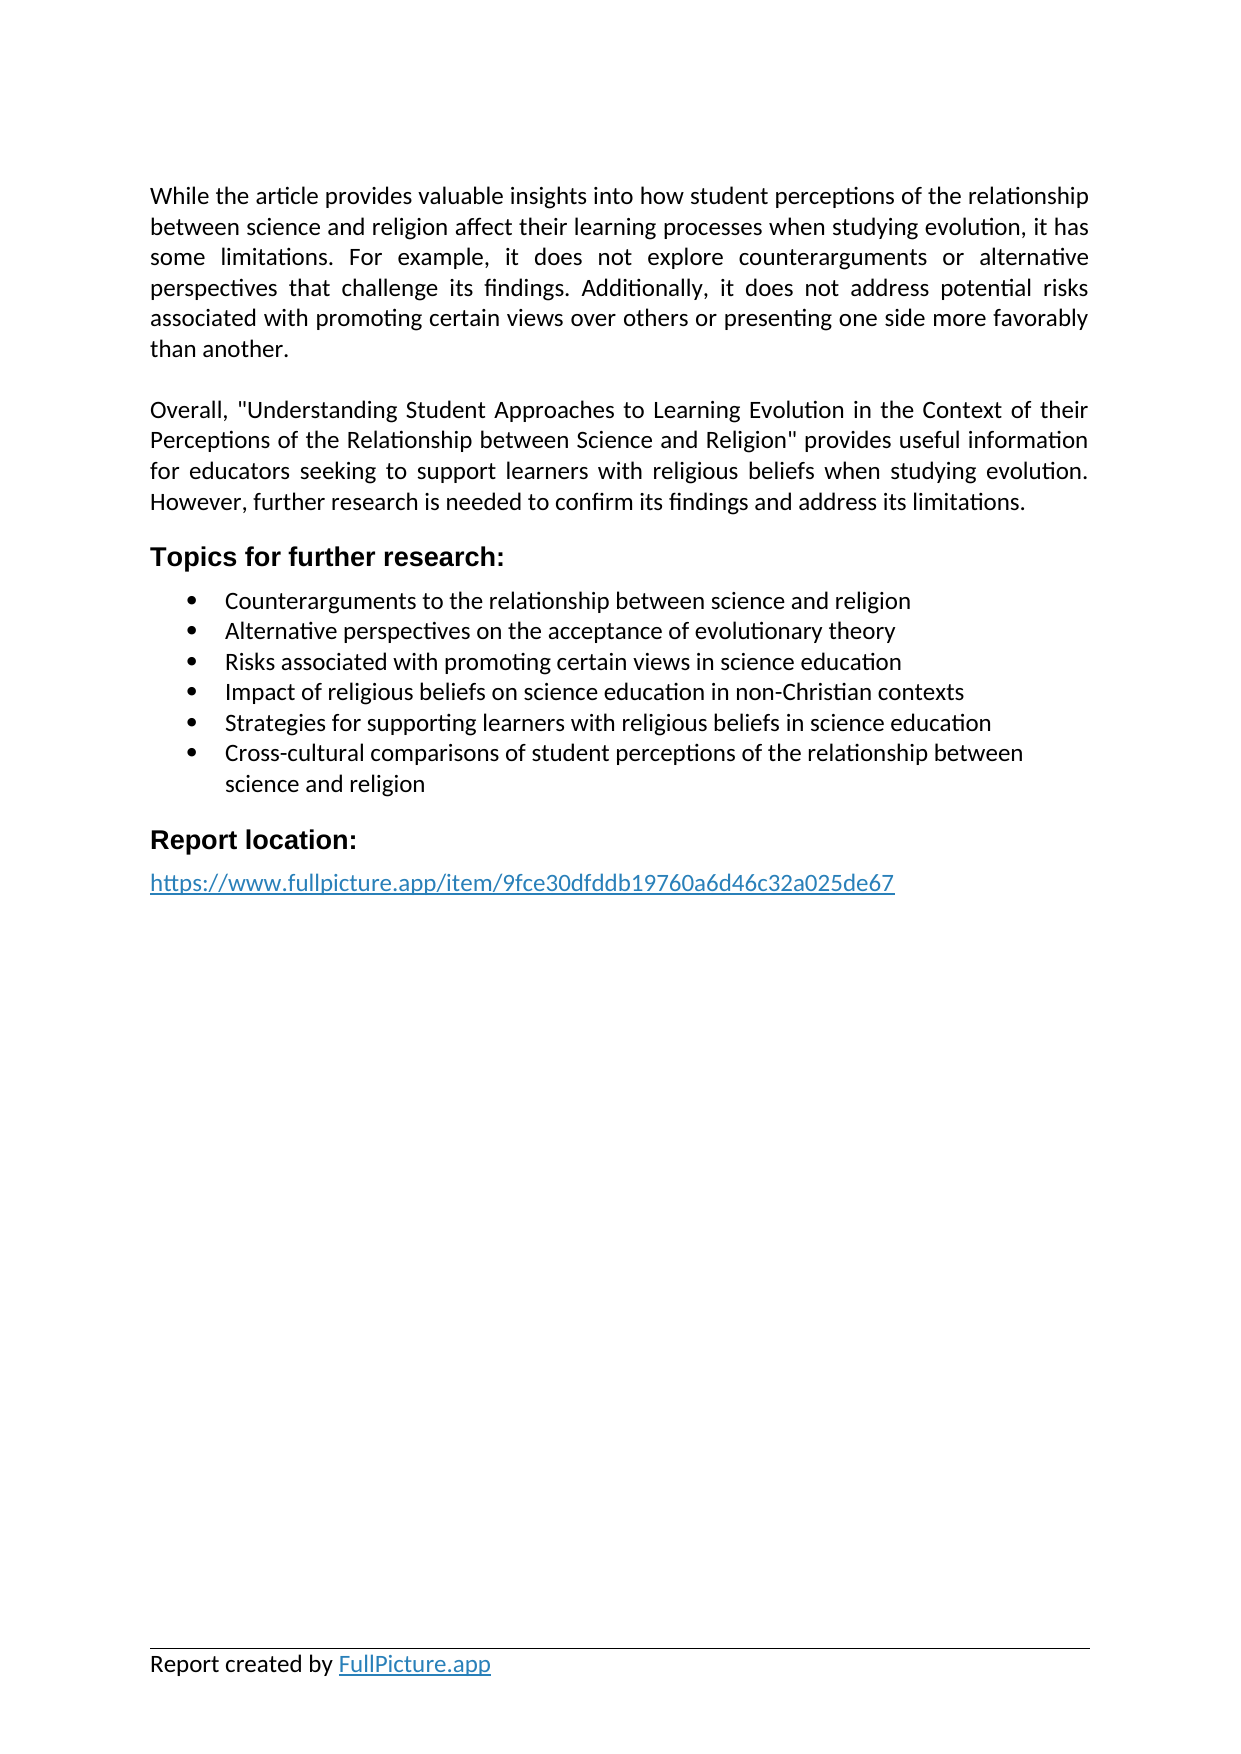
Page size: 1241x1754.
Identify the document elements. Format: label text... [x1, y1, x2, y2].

list Impact of religious beliefs on science education in non-Christian contexts [187, 677, 1090, 707]
subtitle Topics for further research: [150, 541, 1090, 572]
text Overall, "Understanding Student Approaches to Learning Evolution in the Context of their Perceptions of the Relationship between Science and Religion" provides useful information for educators seeking to support learners with religious beliefs when studying evolution. However, further research is needed to confirm its findings and address its limitations. [150, 394, 1090, 516]
list Risks associated with promoting certain views in science education [187, 646, 1090, 677]
list Counterarguments to the relationship between science and religion [187, 585, 1090, 616]
subtitle Report location: [150, 824, 1090, 855]
list Strategies for supporting learners with religious beliefs in science education [187, 707, 1090, 738]
text https://www.fullpicture.app/item/9fce30dfddb19760a6d46c32a025de67 [150, 867, 1090, 898]
text While the article provides valuable insights into how student perceptions of the relationship between science and religion affect their learning processes when studying evolution, it has some limitations. For example, it does not explore counterarguments or alternative perspectives that challenge its findings. Additionally, it does not address potential risks associated with promoting certain views over others or presenting one side more favorably than another. [150, 181, 1090, 364]
list Cross-cultural comparisons of student perceptions of the relationship between science and religion [187, 738, 1090, 799]
list Alternative perspectives on the acceptance of evolutionary theory [187, 616, 1090, 646]
